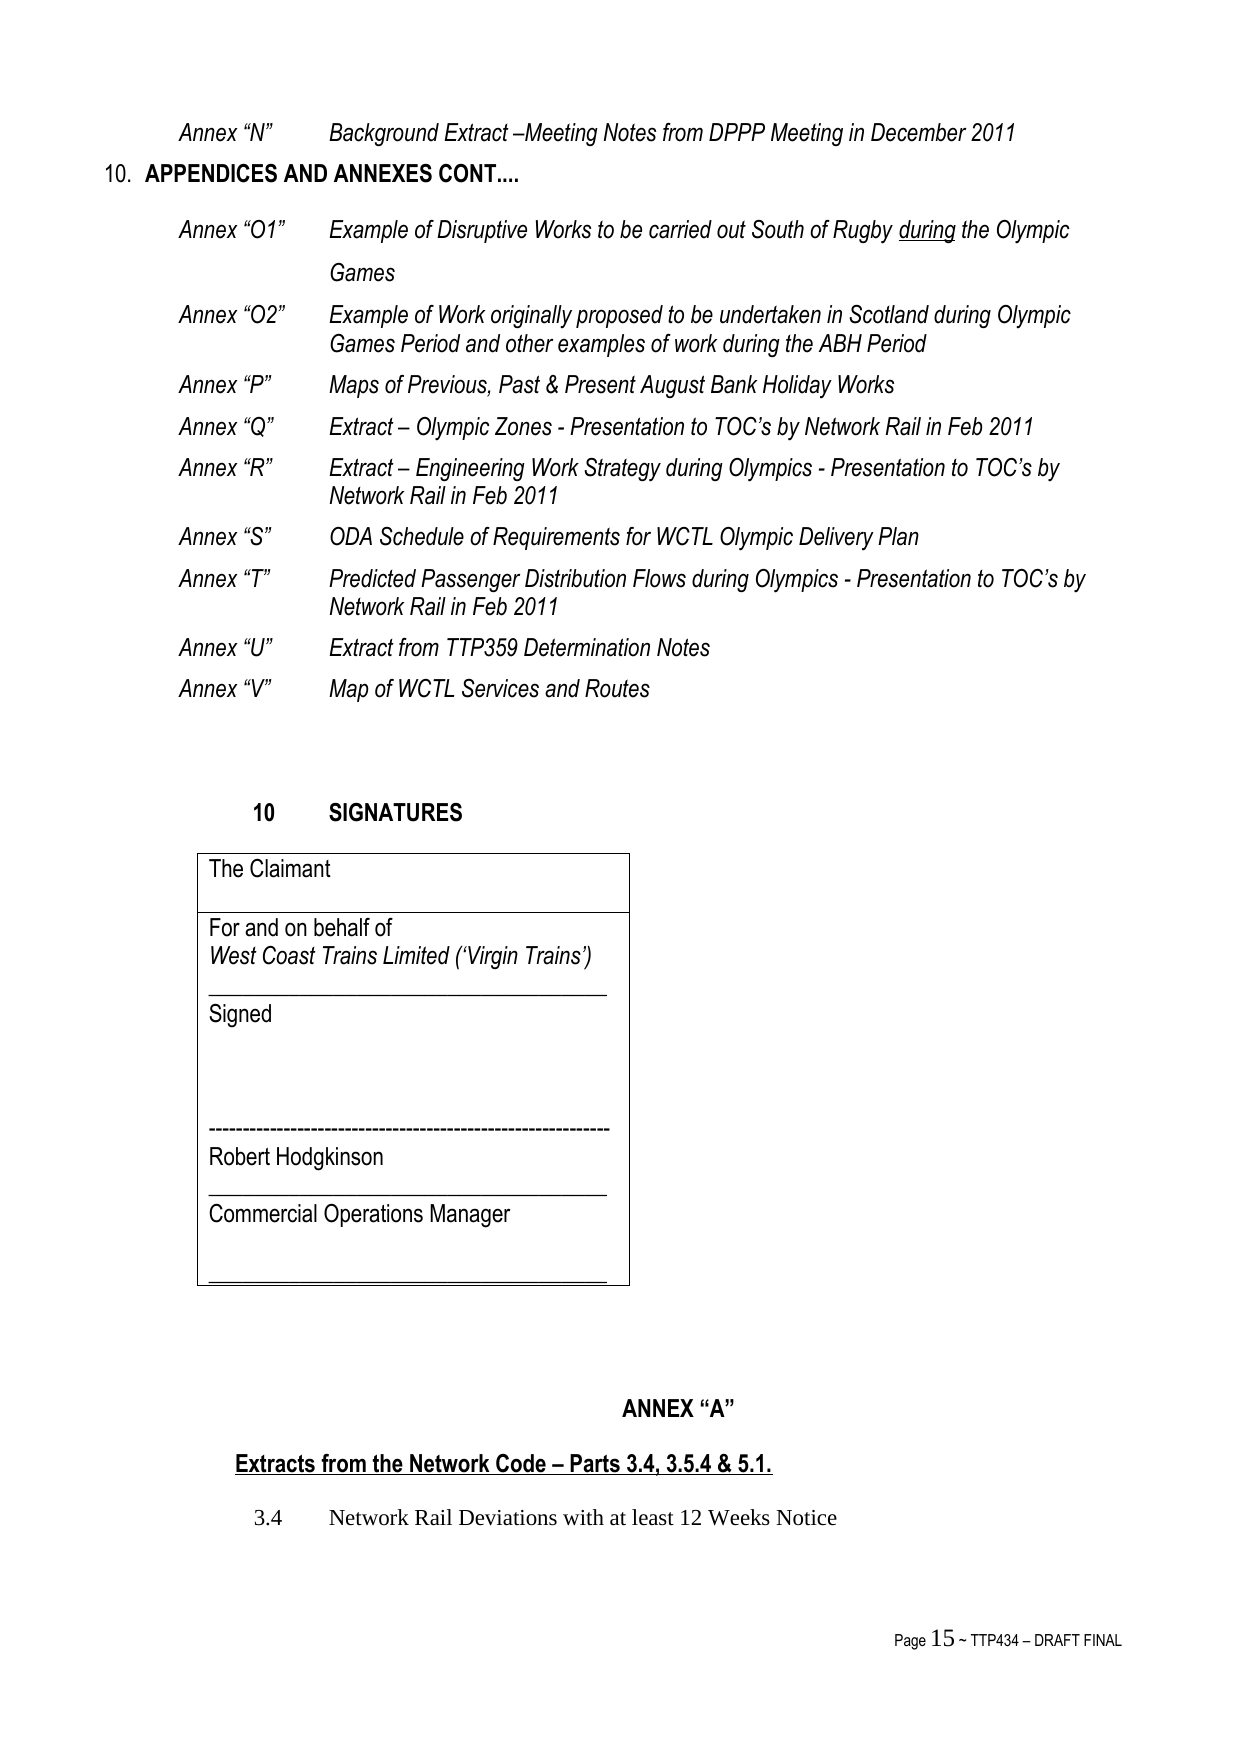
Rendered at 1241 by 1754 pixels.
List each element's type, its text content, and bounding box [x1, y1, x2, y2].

text Annex “S” ODA Schedule of Requirements for WCTL Olympic Delivery Plan [178, 522, 1122, 551]
text Annex “R” Extract – Engineering Work Strategy during Olympics - Presentation to TOC’s by Network Rail in Feb 2011 [178, 453, 1122, 510]
text ANNEX “A” [235, 1393, 1122, 1422]
text Annex “T” Predicted Passenger Distribution Flows during Olympics - Presentation to TOC’s by Network Rail in Feb 2011 [178, 563, 1122, 621]
text Annex “O1” Example of Disruptive Works to be carried out South of Rugby during the Olympic Games [178, 215, 1122, 286]
text Annex “O2” Example of Work originally proposed to be undertaken in Scotland during Olympic Games Period and other examples of work during the ABH Period [178, 301, 1122, 358]
text 3.4 Network Rail Deviations with at least 12 Weeks Notice [235, 1504, 1122, 1531]
text Annex “U” Extract from TTP359 Determination Notes [178, 633, 1122, 662]
text Annex “Q” Extract – Olympic Zones - Presentation to TOC’s by Network Rail in Feb 2011 [178, 411, 1122, 440]
table_header The Claimant [198, 854, 629, 912]
list APPENDICES AND ANNEXES CONT.... [103, 159, 1122, 188]
table_cell For and on behalf of West Coast Trains Limited (‘Virgin Trains’) ___________________________________ Signed ----------------------------------------------------------- Robert Hodgkinson ___________________________________ Commercial Operations Manager ___________________________________ [198, 913, 629, 1285]
text Annex “V” Map of WCTL Services and Routes [178, 674, 1122, 703]
text Annex “P” Maps of Previous, Past & Present August Bank Holiday Works [178, 370, 1122, 399]
text Extracts from the Network Code – Parts 3.4, 3.5.4 & 5.1. [235, 1449, 1122, 1478]
text 10 SIGNATURES [177, 798, 1122, 827]
text Annex “N” Background Extract –Meeting Notes from DPPP Meeting in December 2011 [178, 118, 1122, 147]
